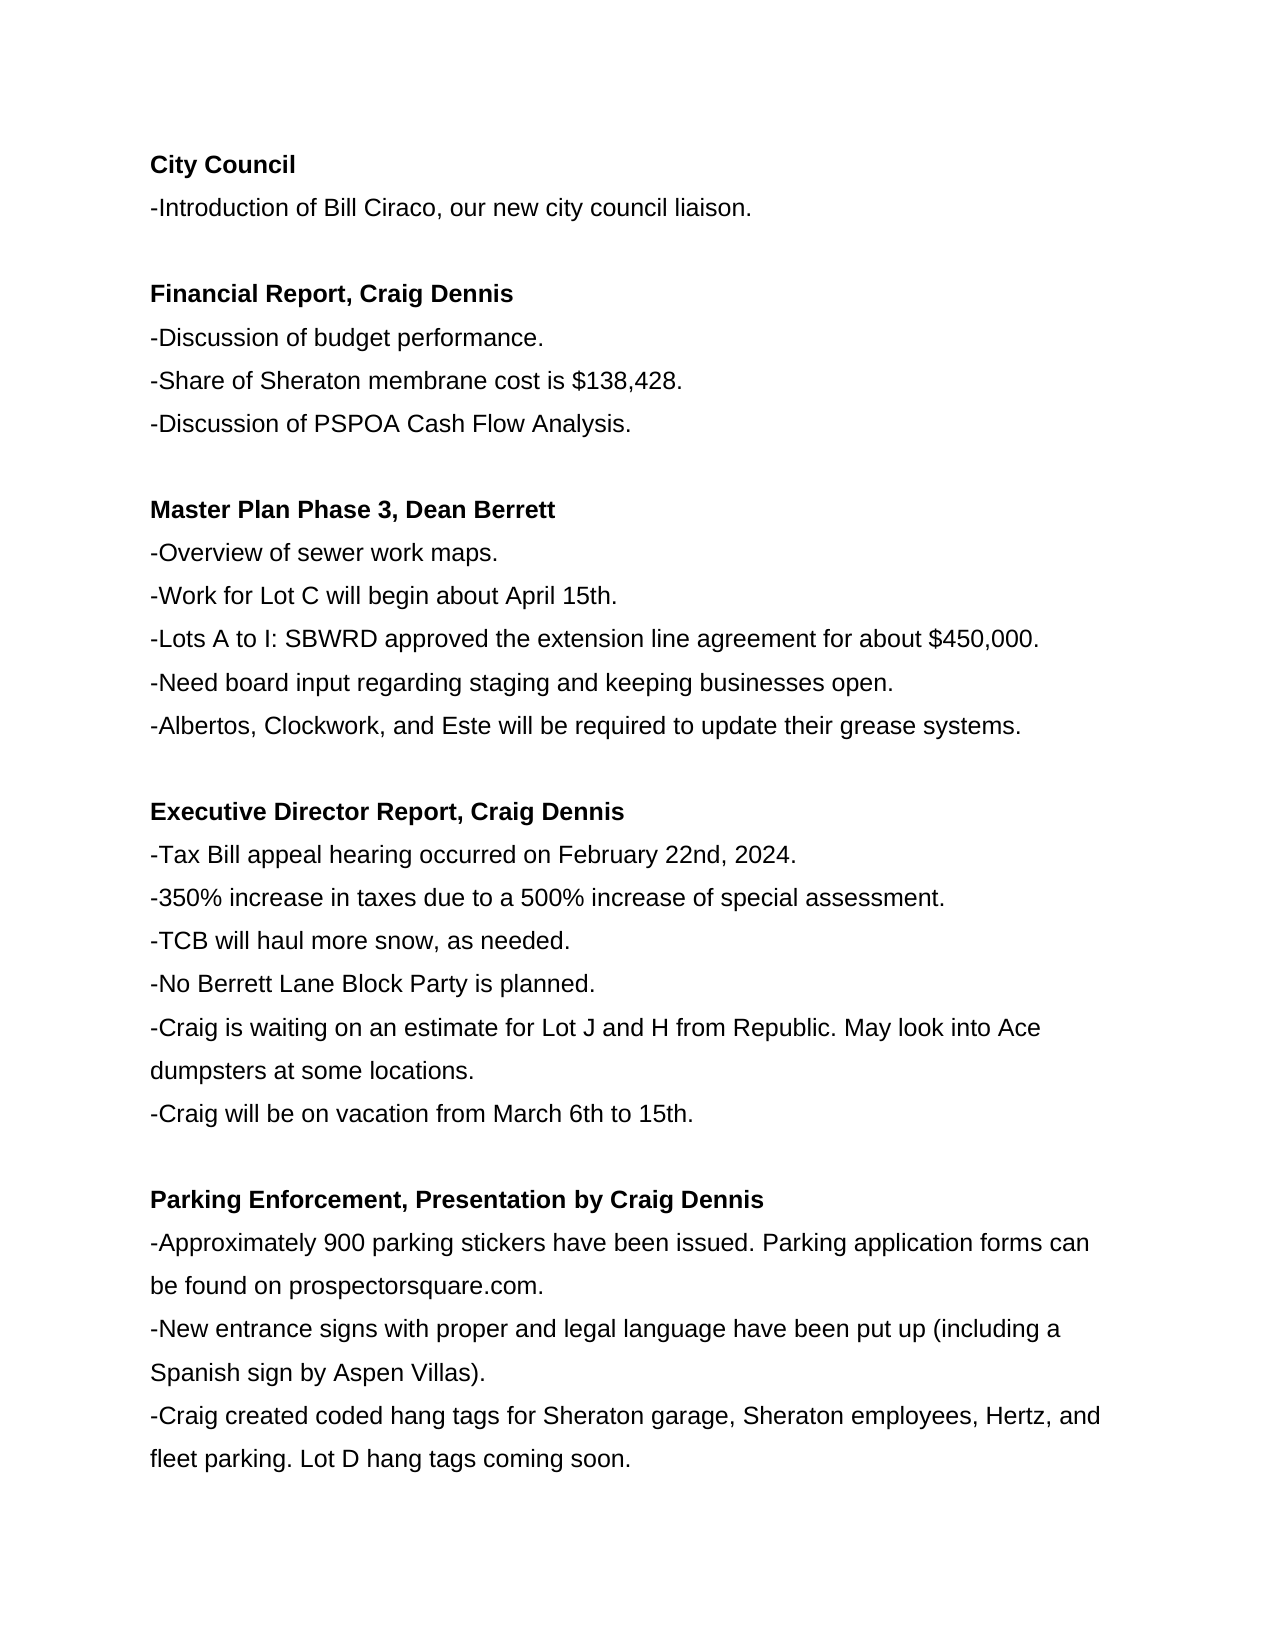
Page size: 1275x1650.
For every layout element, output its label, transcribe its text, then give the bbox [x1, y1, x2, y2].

text -Approximately 900 parking stickers have been issued. Parking application forms can be found on prospectorsquare.com. [150, 1228, 1125, 1300]
text -Introduction of Bill Ciraco, our new city council liaison. [150, 193, 1125, 222]
text -Craig is waiting on an estimate for Lot J and H from Republic. May look into Ace dumpsters at some locations. [150, 1012, 1125, 1084]
text -Discussion of PSPOA Cash Flow Analysis. [150, 409, 1125, 437]
text -No Berrett Lane Block Party is planned. [150, 969, 1125, 998]
text -Lots A to I: SBWRD approved the extension line agreement for about $450,000. [150, 624, 1125, 653]
text -Share of Sheraton membrane cost is $138,428. [150, 366, 1125, 394]
text -TCB will haul more snow, as needed. [150, 926, 1125, 955]
text -Overview of sewer work maps. [150, 538, 1125, 567]
text -Discussion of budget performance. [150, 322, 1125, 351]
text -Craig created coded hang tags for Sheraton garage, Sheraton employees, Hertz, and fleet parking. Lot D hang tags coming soon. [150, 1401, 1125, 1472]
text -Craig will be on vacation from March 6th to 15th. [150, 1099, 1125, 1127]
text -Tax Bill appeal hearing occurred on February 22nd, 2024. [150, 840, 1125, 869]
text -New entrance signs with proper and legal language have been put up (including a Spanish sign by Aspen Villas). [150, 1314, 1125, 1386]
text -350% increase in taxes due to a 500% increase of special assessment. [150, 883, 1125, 912]
text Executive Director Report, Craig Dennis [150, 797, 1125, 826]
text Financial Report, Craig Dennis [150, 279, 1125, 308]
text -Need board input regarding staging and keeping businesses open. [150, 667, 1125, 696]
text City Council [150, 150, 1125, 179]
text -Albertos, Clockwork, and Este will be required to update their grease systems. [150, 711, 1125, 739]
text Master Plan Phase 3, Dean Berrett [150, 495, 1125, 524]
text Parking Enforcement, Presentation by Craig Dennis [150, 1185, 1125, 1214]
text -Work for Lot C will begin about April 15th. [150, 581, 1125, 610]
